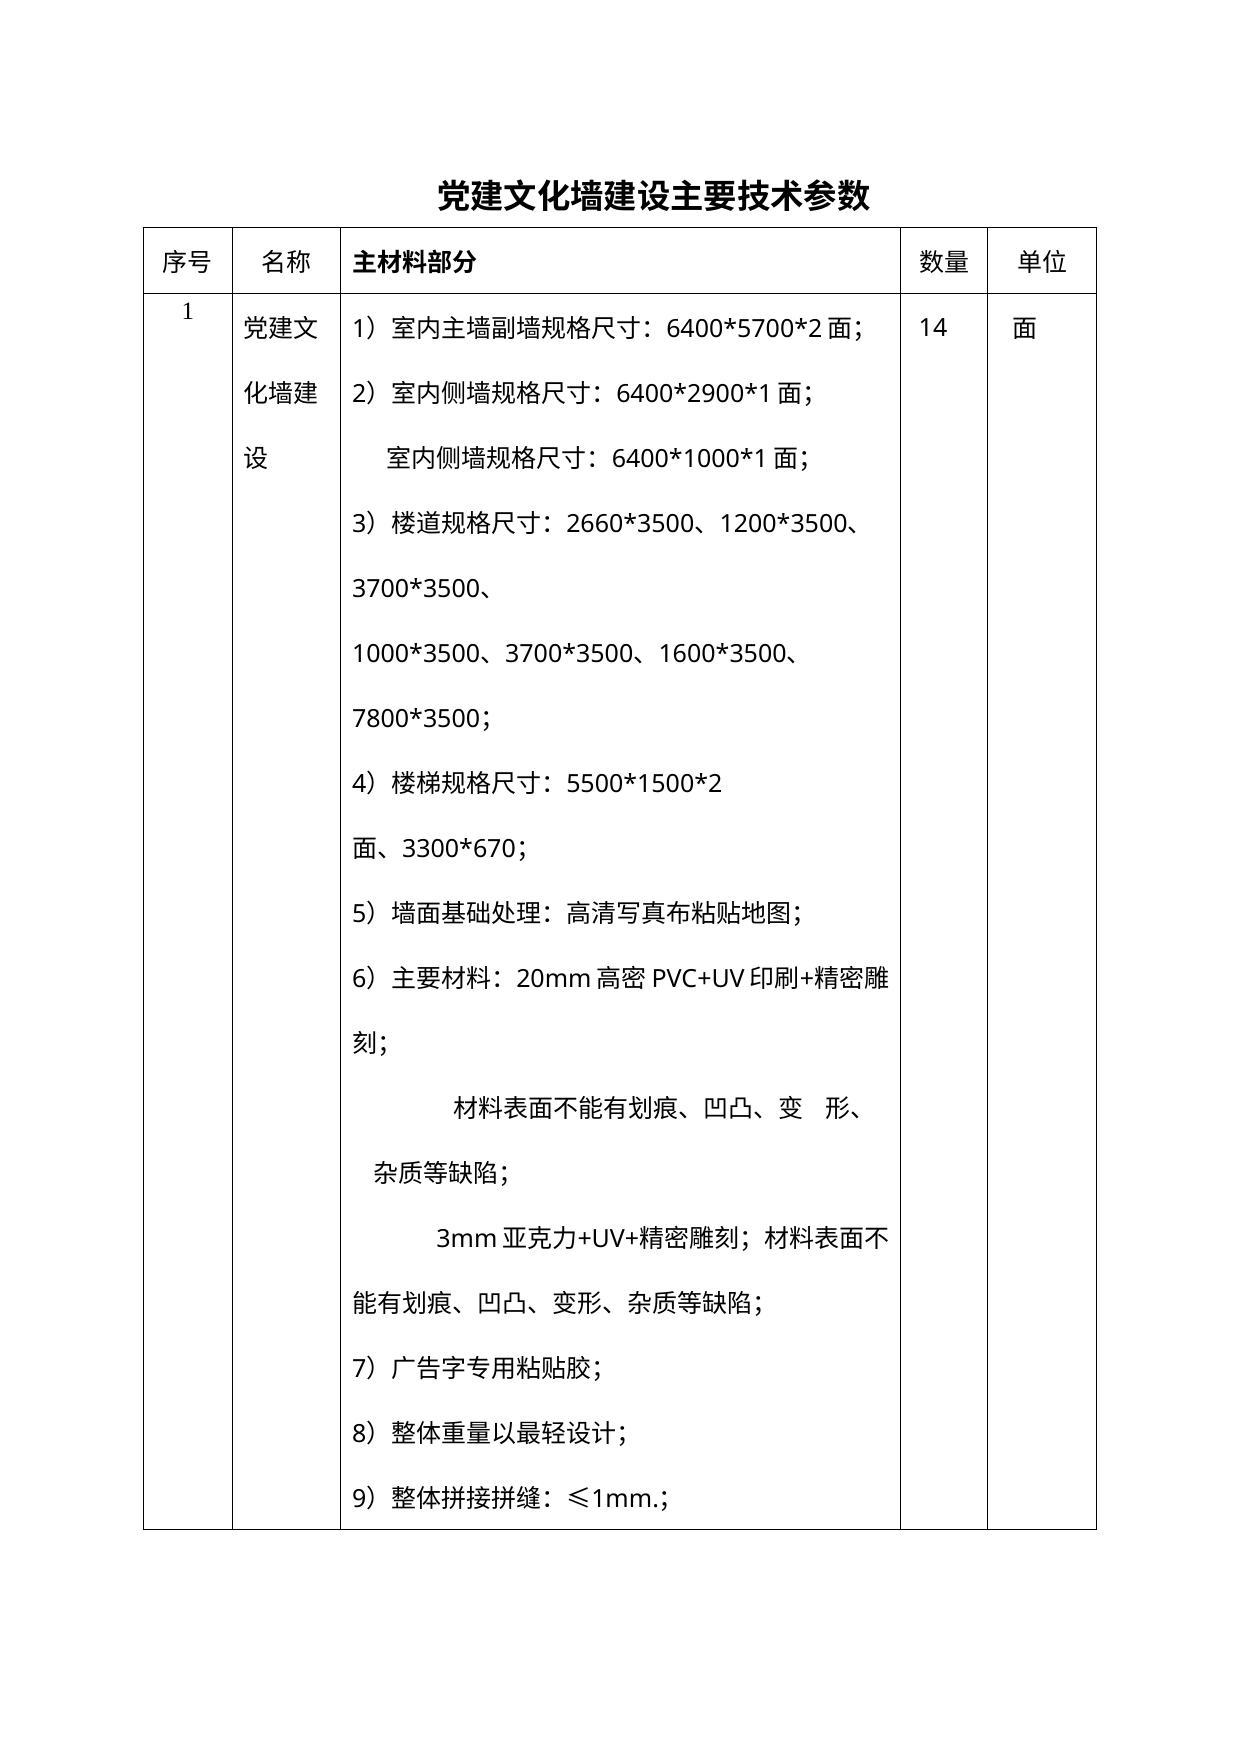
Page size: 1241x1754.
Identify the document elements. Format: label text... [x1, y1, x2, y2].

table_cell 面 [988, 294, 1096, 1529]
table_header 名称 [233, 228, 340, 293]
table_header 主材料部分 [341, 228, 900, 293]
text 党建文化墙建设主要技术参数 [187, 162, 1053, 227]
table_cell 党建文化墙建设 [233, 294, 340, 1529]
table_cell 14 [901, 294, 987, 1529]
table_header 数量 [901, 228, 987, 293]
table_header 单位 [988, 228, 1096, 293]
table_header 序号 [144, 228, 232, 293]
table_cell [341, 294, 900, 1529]
table_cell 1 [144, 294, 232, 1529]
